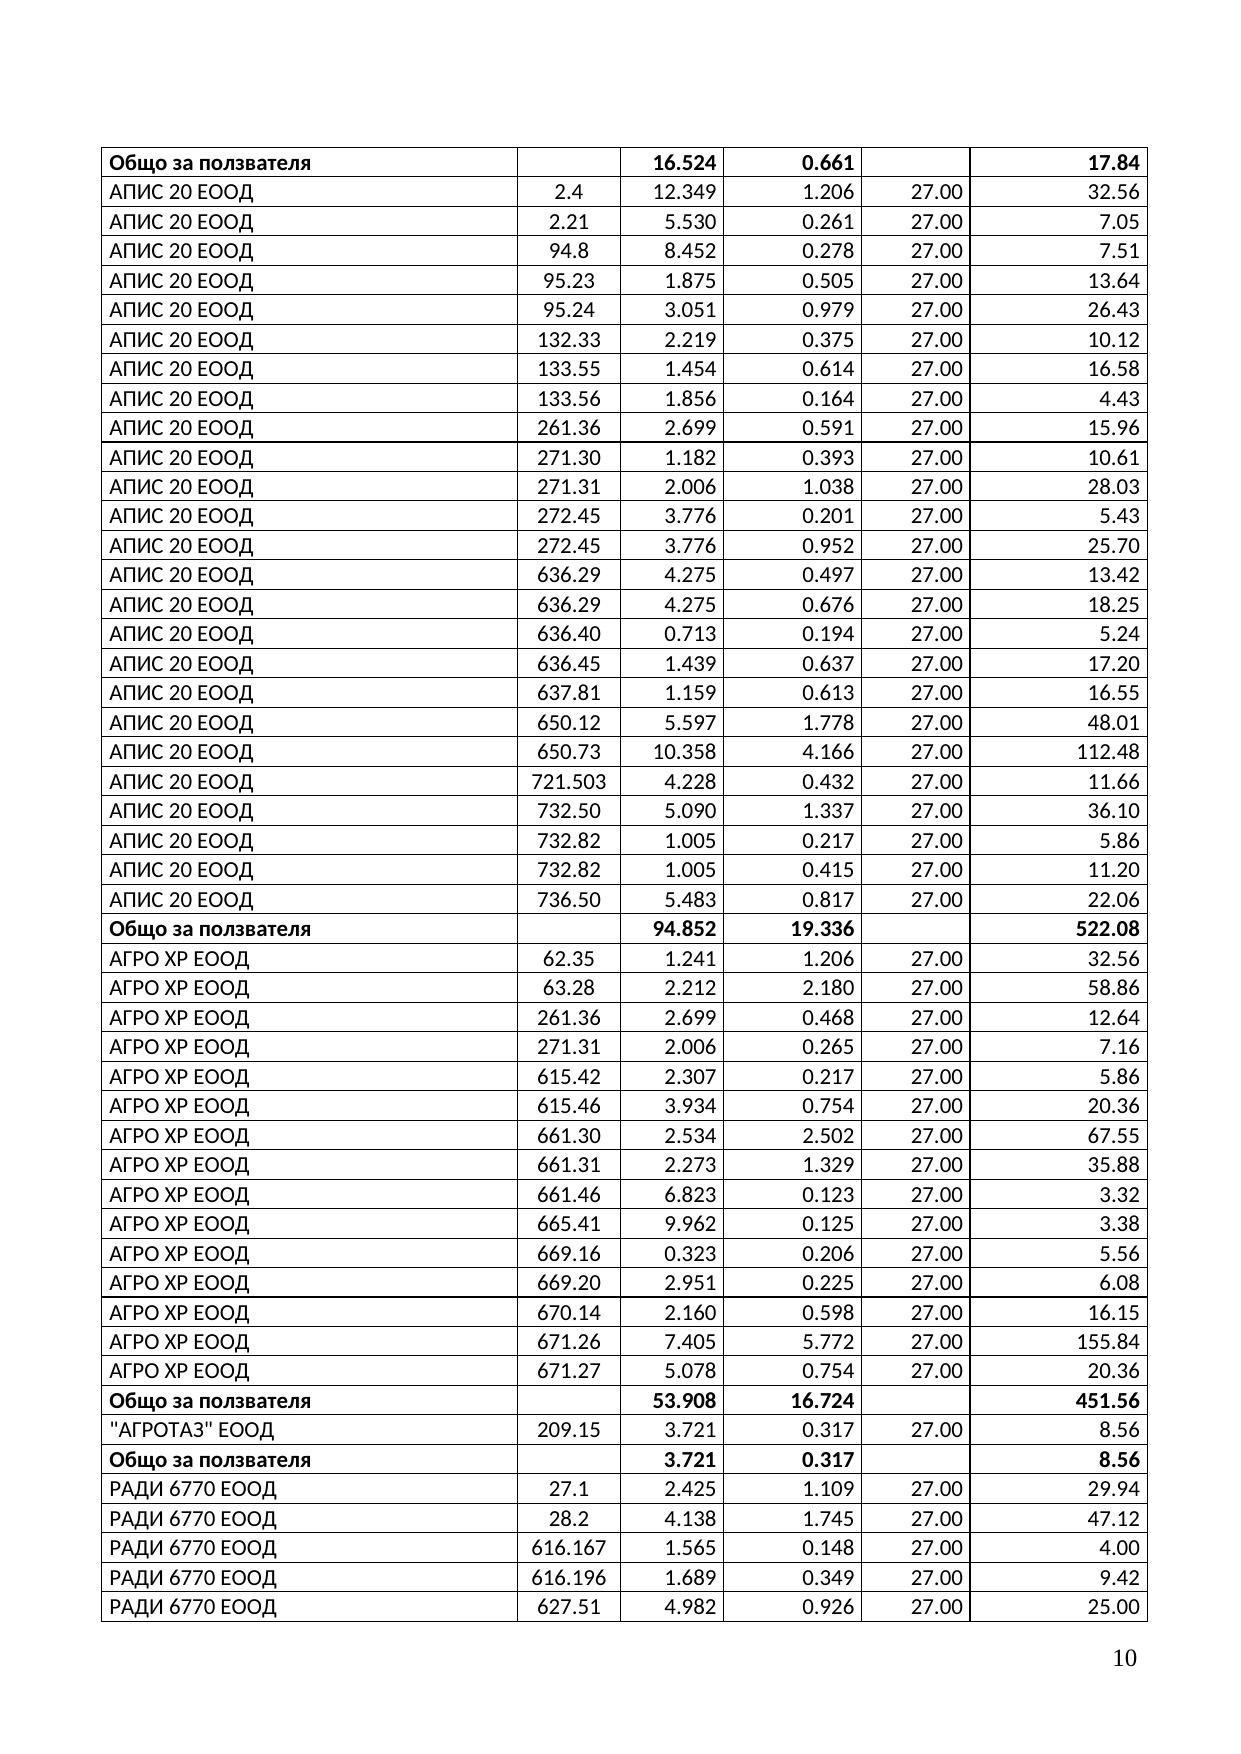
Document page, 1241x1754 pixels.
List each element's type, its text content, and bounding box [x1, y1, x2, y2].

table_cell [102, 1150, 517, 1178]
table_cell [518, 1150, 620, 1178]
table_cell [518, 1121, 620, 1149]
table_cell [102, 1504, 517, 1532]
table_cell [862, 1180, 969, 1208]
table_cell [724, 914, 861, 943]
table_cell 2.006 [621, 472, 723, 500]
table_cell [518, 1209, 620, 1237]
table_cell 27.00 [862, 649, 969, 677]
table_cell АПИС 20 ЕООД [102, 177, 517, 206]
table_cell АПИС 20 ЕООД [102, 501, 517, 530]
table_cell 94.8 [518, 236, 620, 264]
table_cell 4.275 [621, 590, 723, 618]
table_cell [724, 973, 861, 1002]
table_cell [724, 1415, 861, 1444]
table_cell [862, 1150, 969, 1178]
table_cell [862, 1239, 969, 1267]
table_cell 27.00 [862, 207, 969, 235]
table_cell 637.81 [518, 678, 620, 707]
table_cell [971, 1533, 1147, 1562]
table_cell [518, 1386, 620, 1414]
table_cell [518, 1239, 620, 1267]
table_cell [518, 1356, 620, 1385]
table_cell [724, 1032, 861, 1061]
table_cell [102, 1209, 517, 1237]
table_cell 27.00 [862, 590, 969, 618]
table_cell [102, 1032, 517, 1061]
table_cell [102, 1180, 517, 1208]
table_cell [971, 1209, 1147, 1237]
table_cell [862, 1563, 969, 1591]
table_cell 261.36 [518, 413, 620, 441]
table_cell 5.597 [621, 708, 723, 736]
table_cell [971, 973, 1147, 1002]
table_cell 27.00 [862, 236, 969, 264]
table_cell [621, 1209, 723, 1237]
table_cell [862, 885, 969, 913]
table_cell 0.676 [724, 590, 861, 618]
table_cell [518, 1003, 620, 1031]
table_cell 16.55 [971, 678, 1147, 707]
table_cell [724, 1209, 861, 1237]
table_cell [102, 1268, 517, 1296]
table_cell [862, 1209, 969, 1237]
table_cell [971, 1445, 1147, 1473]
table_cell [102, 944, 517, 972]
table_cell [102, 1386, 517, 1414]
table_cell АПИС 20 ЕООД [102, 354, 517, 382]
table_cell 27.00 [862, 413, 969, 441]
table_cell 5.530 [621, 207, 723, 235]
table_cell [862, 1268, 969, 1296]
table_cell 10.61 [971, 443, 1147, 471]
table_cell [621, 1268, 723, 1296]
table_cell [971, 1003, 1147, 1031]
table_cell 48.01 [971, 708, 1147, 736]
table_cell 1.159 [621, 678, 723, 707]
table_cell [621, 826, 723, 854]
table_cell 272.45 [518, 531, 620, 559]
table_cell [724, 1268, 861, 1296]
table_cell 1.875 [621, 266, 723, 294]
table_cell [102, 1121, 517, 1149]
table_cell 0.261 [724, 207, 861, 235]
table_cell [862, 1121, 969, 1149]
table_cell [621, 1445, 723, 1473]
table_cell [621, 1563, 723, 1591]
table_cell 1.182 [621, 443, 723, 471]
table_cell 636.29 [518, 590, 620, 618]
table_cell АПИС 20 ЕООД [102, 531, 517, 559]
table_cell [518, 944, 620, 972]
table_cell Общо за ползвателя [102, 148, 517, 176]
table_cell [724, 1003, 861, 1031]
table_cell 95.23 [518, 266, 620, 294]
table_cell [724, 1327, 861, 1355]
table_cell 3.776 [621, 531, 723, 559]
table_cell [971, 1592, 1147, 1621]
table_cell 10.12 [971, 325, 1147, 353]
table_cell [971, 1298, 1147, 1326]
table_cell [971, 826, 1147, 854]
table_cell 27.00 [862, 384, 969, 412]
table_cell АПИС 20 ЕООД [102, 266, 517, 294]
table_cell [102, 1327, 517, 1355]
table_cell 27.00 [862, 354, 969, 382]
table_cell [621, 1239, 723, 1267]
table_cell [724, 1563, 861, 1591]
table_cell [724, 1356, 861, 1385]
table_cell 0.637 [724, 649, 861, 677]
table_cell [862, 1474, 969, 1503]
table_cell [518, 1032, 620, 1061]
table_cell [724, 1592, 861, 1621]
table_cell 721.503 [518, 767, 620, 795]
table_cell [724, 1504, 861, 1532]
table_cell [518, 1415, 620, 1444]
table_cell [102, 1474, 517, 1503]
table_cell 27.00 [862, 472, 969, 500]
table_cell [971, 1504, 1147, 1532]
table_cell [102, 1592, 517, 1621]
table_cell 95.24 [518, 295, 620, 323]
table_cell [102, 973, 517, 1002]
table_cell 0.613 [724, 678, 861, 707]
table_cell [518, 148, 620, 176]
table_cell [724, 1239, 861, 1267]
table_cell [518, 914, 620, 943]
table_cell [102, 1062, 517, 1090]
table_cell 13.64 [971, 266, 1147, 294]
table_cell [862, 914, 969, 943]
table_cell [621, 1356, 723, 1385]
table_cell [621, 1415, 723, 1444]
table_cell 636.29 [518, 560, 620, 589]
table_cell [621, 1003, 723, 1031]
table_cell 0.164 [724, 384, 861, 412]
table_cell АПИС 20 ЕООД [102, 590, 517, 618]
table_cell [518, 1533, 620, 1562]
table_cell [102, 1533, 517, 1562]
table_cell АПИС 20 ЕООД [102, 236, 517, 264]
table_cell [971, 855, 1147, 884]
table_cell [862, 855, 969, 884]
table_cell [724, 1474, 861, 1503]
table_cell 32.56 [971, 177, 1147, 206]
table_cell 0.952 [724, 531, 861, 559]
table_cell АПИС 20 ЕООД [102, 708, 517, 736]
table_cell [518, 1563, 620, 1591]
table_cell 0.393 [724, 443, 861, 471]
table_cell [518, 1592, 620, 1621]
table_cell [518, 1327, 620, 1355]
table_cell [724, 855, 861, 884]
table_cell АПИС 20 ЕООД [102, 384, 517, 412]
table_cell 27.00 [862, 295, 969, 323]
table_cell 16.524 [621, 148, 723, 176]
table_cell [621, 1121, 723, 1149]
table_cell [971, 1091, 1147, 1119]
table_cell 1.206 [724, 177, 861, 206]
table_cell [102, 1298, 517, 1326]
table_cell 27.00 [862, 678, 969, 707]
table_cell 15.96 [971, 413, 1147, 441]
table_cell 0.201 [724, 501, 861, 530]
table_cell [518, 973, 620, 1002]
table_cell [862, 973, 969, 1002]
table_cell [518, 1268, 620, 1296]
table_cell 2.219 [621, 325, 723, 353]
table_cell 10.358 [621, 737, 723, 766]
table_cell 4.43 [971, 384, 1147, 412]
table_cell 3.051 [621, 295, 723, 323]
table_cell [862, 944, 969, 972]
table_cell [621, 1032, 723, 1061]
table_cell 17.84 [971, 148, 1147, 176]
table_cell 1.856 [621, 384, 723, 412]
table_cell 27.00 [862, 560, 969, 589]
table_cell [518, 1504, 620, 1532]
table_cell 732.50 [518, 796, 620, 825]
table_cell АПИС 20 ЕООД [102, 619, 517, 648]
table_cell АПИС 20 ЕООД [102, 649, 517, 677]
table_cell АПИС 20 ЕООД [102, 325, 517, 353]
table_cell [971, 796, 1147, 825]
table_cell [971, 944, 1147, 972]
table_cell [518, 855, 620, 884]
table_cell 5.43 [971, 501, 1147, 530]
table_cell АПИС 20 ЕООД [102, 295, 517, 323]
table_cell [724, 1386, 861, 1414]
table_cell 133.55 [518, 354, 620, 382]
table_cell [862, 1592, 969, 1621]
table_cell 0.505 [724, 266, 861, 294]
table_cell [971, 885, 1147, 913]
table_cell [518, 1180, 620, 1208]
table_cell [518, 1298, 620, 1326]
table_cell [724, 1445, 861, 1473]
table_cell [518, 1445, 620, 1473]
table_cell 27.00 [862, 619, 969, 648]
table_cell 27.00 [862, 767, 969, 795]
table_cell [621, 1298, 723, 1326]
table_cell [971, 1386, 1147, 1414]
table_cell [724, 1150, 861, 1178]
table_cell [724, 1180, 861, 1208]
table_cell 7.51 [971, 236, 1147, 264]
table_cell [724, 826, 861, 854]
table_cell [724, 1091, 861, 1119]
table_cell 0.278 [724, 236, 861, 264]
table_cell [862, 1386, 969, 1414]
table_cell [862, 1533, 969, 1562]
table_cell 27.00 [862, 177, 969, 206]
table_cell 13.42 [971, 560, 1147, 589]
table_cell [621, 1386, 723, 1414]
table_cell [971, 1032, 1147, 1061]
table_cell 0.432 [724, 767, 861, 795]
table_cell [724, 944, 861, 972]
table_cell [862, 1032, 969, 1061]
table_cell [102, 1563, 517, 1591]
table_cell 4.228 [621, 767, 723, 795]
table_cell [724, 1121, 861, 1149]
table_cell 0.497 [724, 560, 861, 589]
table_cell 27.00 [862, 531, 969, 559]
table_cell 27.00 [862, 266, 969, 294]
table_cell 25.70 [971, 531, 1147, 559]
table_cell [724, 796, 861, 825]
table_cell 27.00 [862, 708, 969, 736]
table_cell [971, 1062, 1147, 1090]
table_cell АПИС 20 ЕООД [102, 472, 517, 500]
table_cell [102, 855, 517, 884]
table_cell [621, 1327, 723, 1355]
table_cell 18.25 [971, 590, 1147, 618]
table_cell 272.45 [518, 501, 620, 530]
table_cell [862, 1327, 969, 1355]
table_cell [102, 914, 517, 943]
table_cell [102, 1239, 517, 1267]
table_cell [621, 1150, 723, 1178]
table_cell 0.979 [724, 295, 861, 323]
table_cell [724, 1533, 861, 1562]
table_cell 2.699 [621, 413, 723, 441]
table_cell 0.713 [621, 619, 723, 648]
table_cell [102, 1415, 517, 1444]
table_cell 0.591 [724, 413, 861, 441]
table_cell 2.4 [518, 177, 620, 206]
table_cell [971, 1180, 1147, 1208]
table_cell 1.454 [621, 354, 723, 382]
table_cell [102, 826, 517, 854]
table_cell 0.614 [724, 354, 861, 382]
table_cell 2.21 [518, 207, 620, 235]
table_cell 3.776 [621, 501, 723, 530]
table_cell АПИС 20 ЕООД [102, 767, 517, 795]
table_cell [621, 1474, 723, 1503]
table_cell 0.375 [724, 325, 861, 353]
table_cell АПИС 20 ЕООД [102, 560, 517, 589]
table_cell 8.452 [621, 236, 723, 264]
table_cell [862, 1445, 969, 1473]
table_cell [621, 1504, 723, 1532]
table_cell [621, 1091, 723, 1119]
table_cell 27.00 [862, 443, 969, 471]
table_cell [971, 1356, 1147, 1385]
table_cell 1.778 [724, 708, 861, 736]
table_cell 5.090 [621, 796, 723, 825]
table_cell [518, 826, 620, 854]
table_cell 1.439 [621, 649, 723, 677]
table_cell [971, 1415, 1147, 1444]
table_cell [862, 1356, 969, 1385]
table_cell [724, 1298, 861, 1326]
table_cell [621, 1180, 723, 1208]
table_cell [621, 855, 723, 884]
table_cell 28.03 [971, 472, 1147, 500]
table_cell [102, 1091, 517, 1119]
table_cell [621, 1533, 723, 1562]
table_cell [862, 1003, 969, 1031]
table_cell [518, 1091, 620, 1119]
table_cell 4.275 [621, 560, 723, 589]
table_cell АПИС 20 ЕООД [102, 737, 517, 766]
table_cell 0.194 [724, 619, 861, 648]
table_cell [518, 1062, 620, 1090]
table_cell 0.661 [724, 148, 861, 176]
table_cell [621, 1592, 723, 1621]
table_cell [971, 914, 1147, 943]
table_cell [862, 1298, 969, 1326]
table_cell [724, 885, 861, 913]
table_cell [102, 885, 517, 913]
table_cell 112.48 [971, 737, 1147, 766]
table_cell 27.00 [862, 737, 969, 766]
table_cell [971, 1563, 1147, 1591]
table_cell 271.31 [518, 472, 620, 500]
table_cell 636.40 [518, 619, 620, 648]
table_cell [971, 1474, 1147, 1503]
table_cell АПИС 20 ЕООД [102, 678, 517, 707]
table_cell 5.24 [971, 619, 1147, 648]
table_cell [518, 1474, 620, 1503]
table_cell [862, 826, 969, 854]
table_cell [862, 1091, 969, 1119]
table_cell 132.33 [518, 325, 620, 353]
table_cell 4.166 [724, 737, 861, 766]
table_cell 271.30 [518, 443, 620, 471]
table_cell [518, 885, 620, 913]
table_cell 7.05 [971, 207, 1147, 235]
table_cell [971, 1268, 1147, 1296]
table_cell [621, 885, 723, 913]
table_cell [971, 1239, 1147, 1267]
table_cell АПИС 20 ЕООД [102, 443, 517, 471]
table_cell 133.56 [518, 384, 620, 412]
table_cell 27.00 [862, 501, 969, 530]
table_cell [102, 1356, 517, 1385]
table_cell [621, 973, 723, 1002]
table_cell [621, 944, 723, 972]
table_cell АПИС 20 ЕООД [102, 796, 517, 825]
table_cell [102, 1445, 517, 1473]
table_cell 27.00 [862, 325, 969, 353]
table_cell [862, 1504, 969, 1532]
table_cell 11.66 [971, 767, 1147, 795]
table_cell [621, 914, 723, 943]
table_cell 16.58 [971, 354, 1147, 382]
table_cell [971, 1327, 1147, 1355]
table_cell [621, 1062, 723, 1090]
table_cell 636.45 [518, 649, 620, 677]
table_cell 26.43 [971, 295, 1147, 323]
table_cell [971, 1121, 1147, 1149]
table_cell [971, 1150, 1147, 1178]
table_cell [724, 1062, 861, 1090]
table_cell АПИС 20 ЕООД [102, 413, 517, 441]
table_cell 650.73 [518, 737, 620, 766]
table_cell 12.349 [621, 177, 723, 206]
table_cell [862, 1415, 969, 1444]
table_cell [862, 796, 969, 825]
table_cell 17.20 [971, 649, 1147, 677]
table_cell 650.12 [518, 708, 620, 736]
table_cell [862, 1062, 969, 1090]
table_cell [862, 148, 969, 176]
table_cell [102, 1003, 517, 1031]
table_cell 1.038 [724, 472, 861, 500]
table_cell АПИС 20 ЕООД [102, 207, 517, 235]
